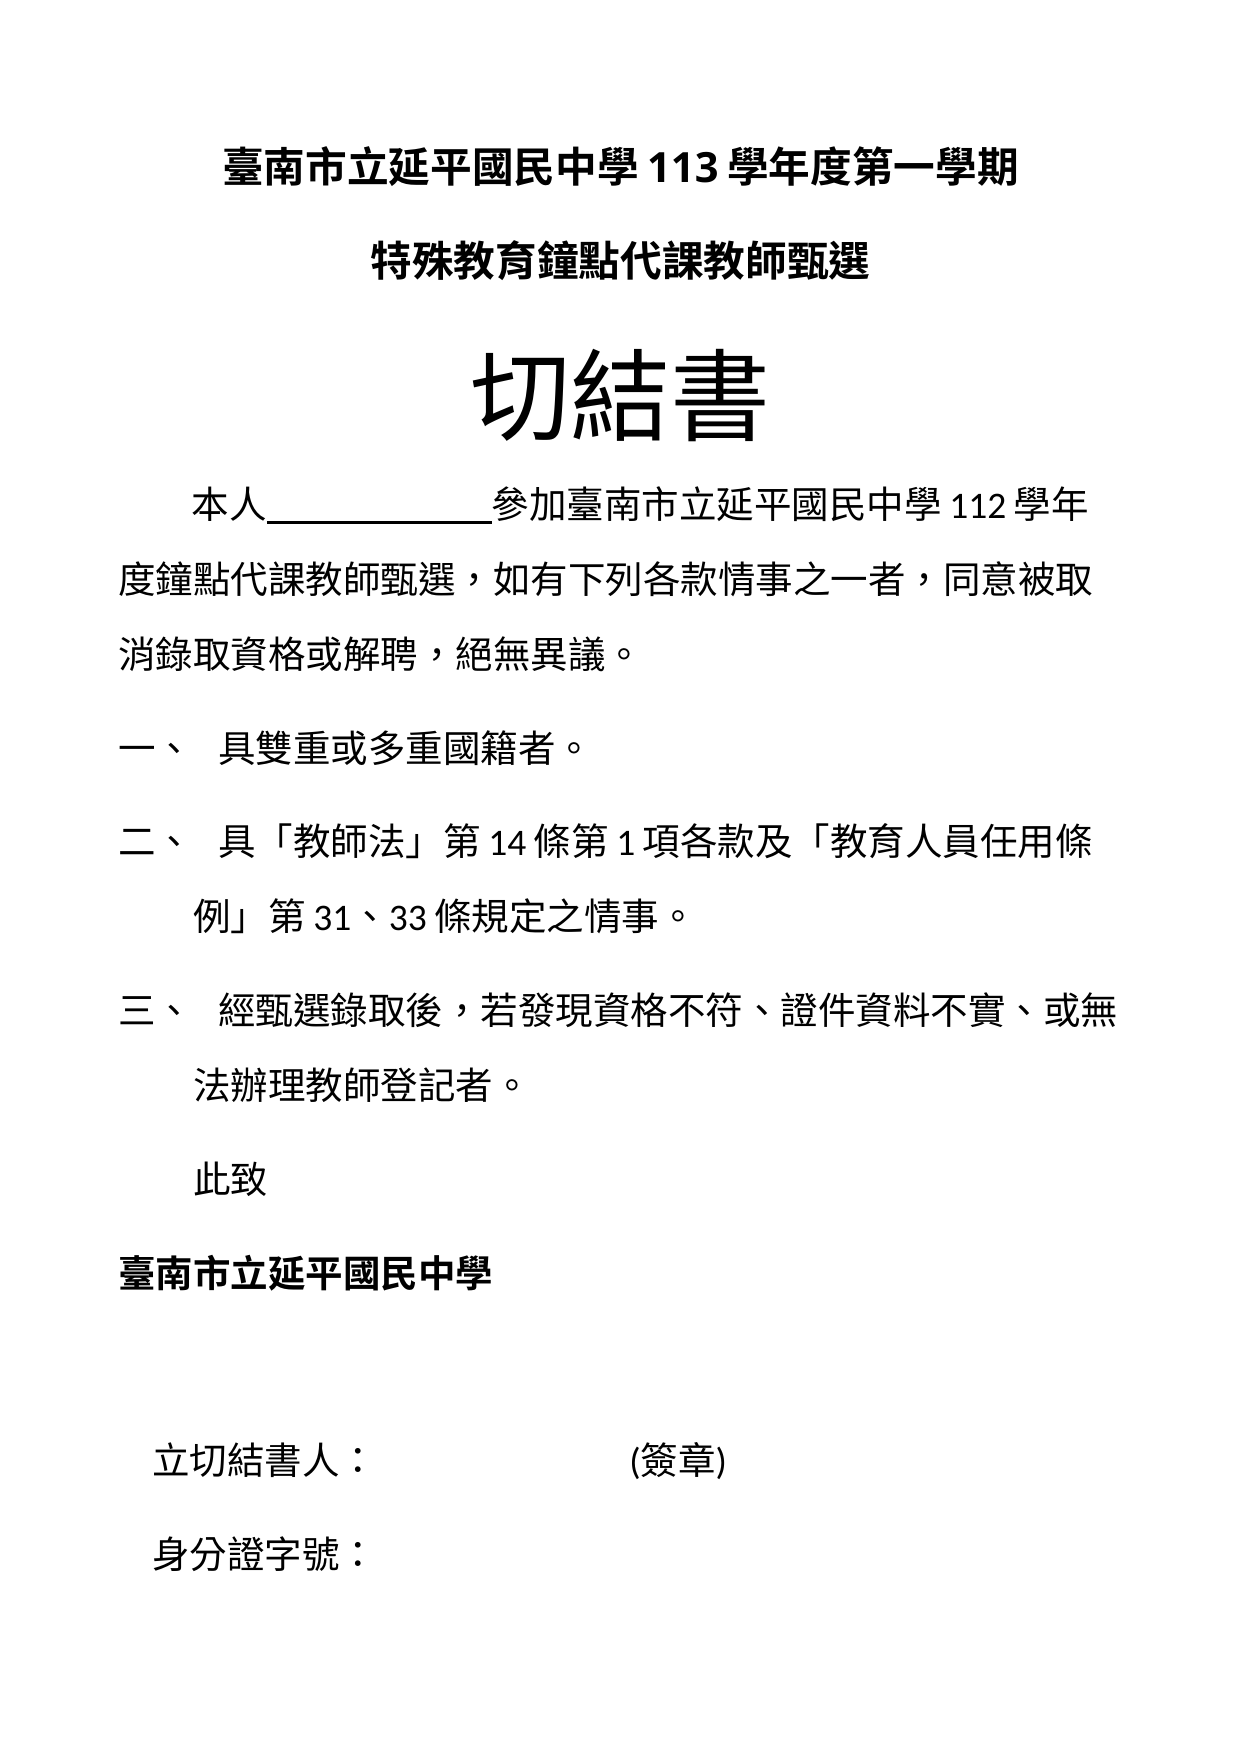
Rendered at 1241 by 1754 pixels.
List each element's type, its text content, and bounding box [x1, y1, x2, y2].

text 本人 參加臺南市立延平國民中學112學年度鐘點代課教師甄選，如有下列各款情事之一者，同意被取消錄取資格或解聘，絕無異議。 [118, 464, 1122, 689]
text 臺南市立延平國民中學113學年度第一學期 [118, 127, 1122, 202]
list 具雙重或多重國籍者。 [118, 708, 1122, 783]
list 經甄選錄取後，若發現資格不符、證件資料不實、或無法辦理教師登記者。 [118, 971, 1122, 1121]
text 立切結書人： (簽章) [118, 1421, 1122, 1496]
text 特殊教育鐘點代課教師甄選 [118, 221, 1122, 296]
text 身分證字號： [118, 1514, 1122, 1589]
text 臺南市立延平國民中學 [118, 1233, 1122, 1308]
text 此致 [118, 1139, 1122, 1214]
list 具「教師法」第14條第1項各款及「教育人員任用條例」第31、33條規定之情事。 [118, 802, 1122, 952]
text 切結書 [118, 314, 1122, 464]
